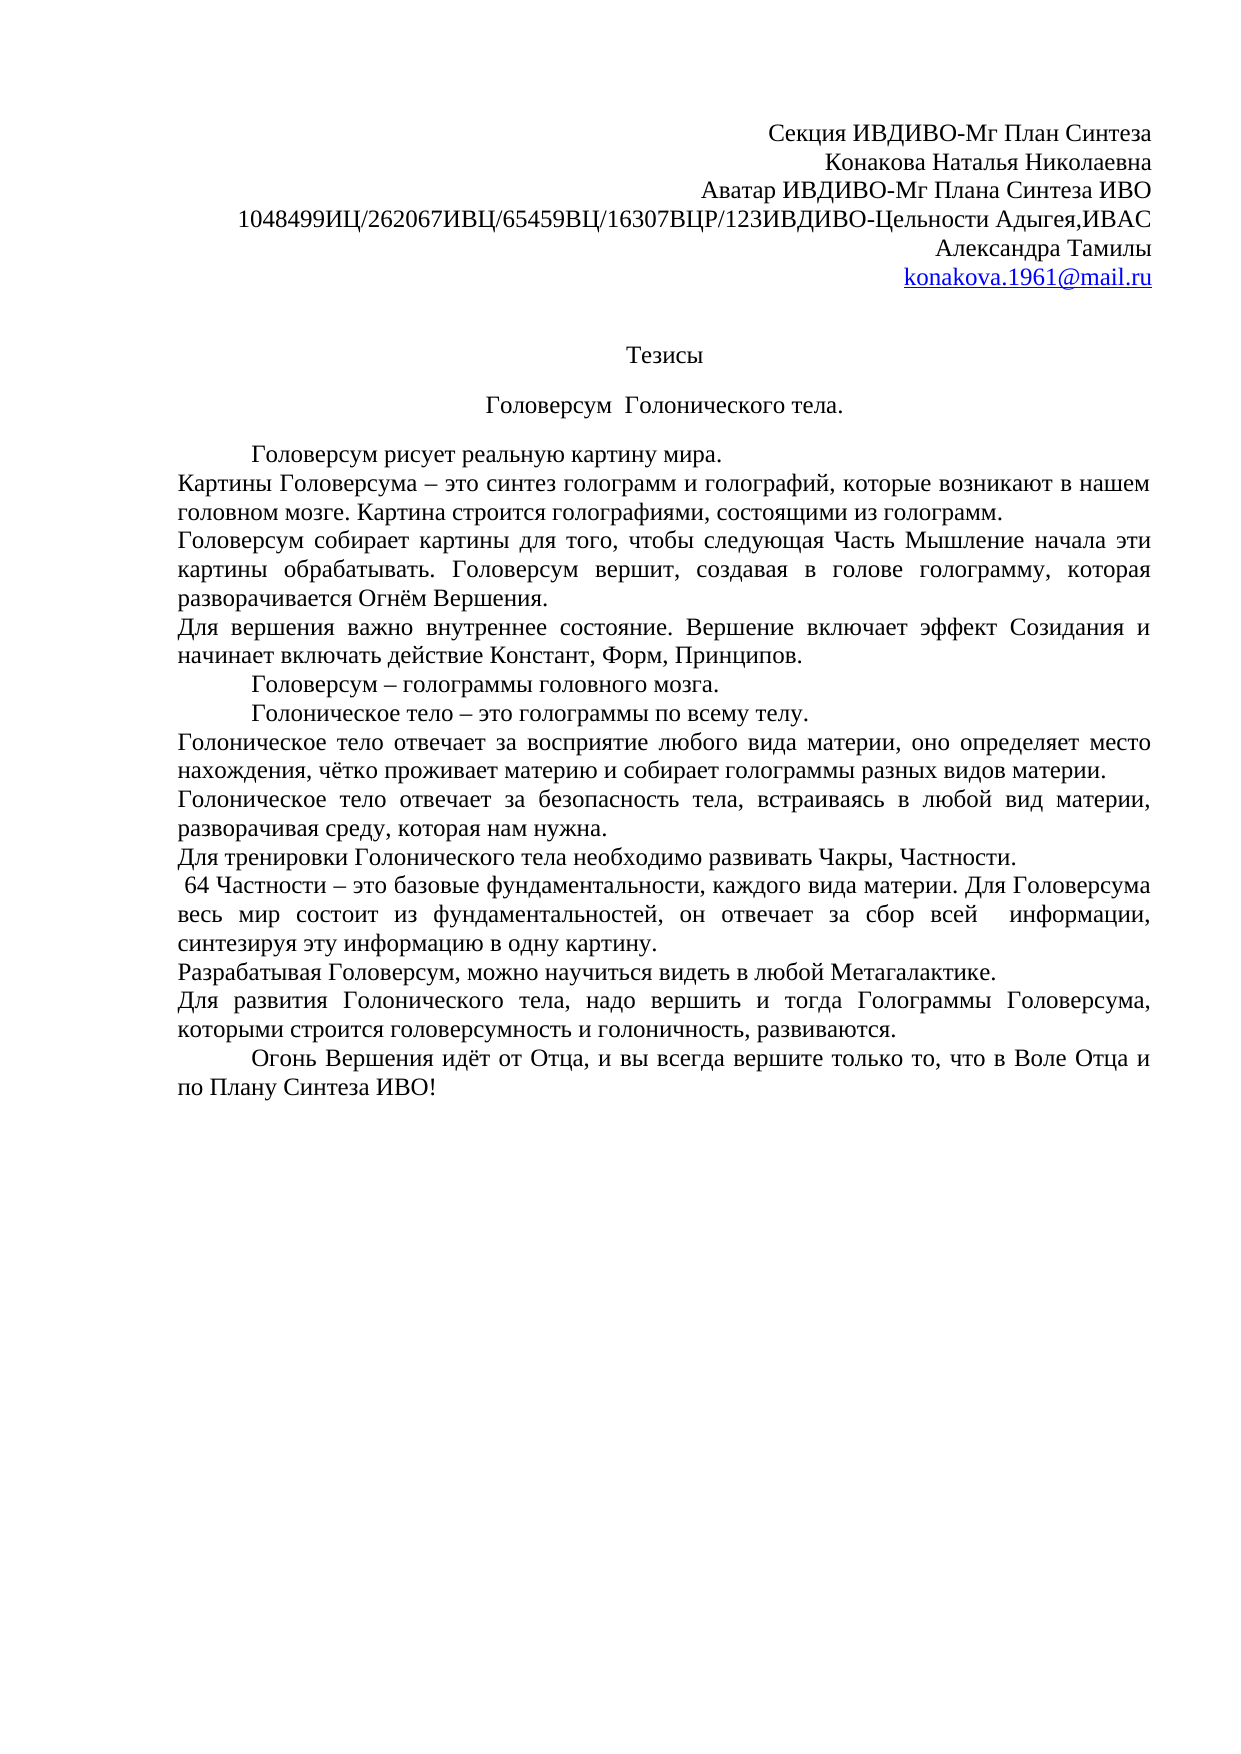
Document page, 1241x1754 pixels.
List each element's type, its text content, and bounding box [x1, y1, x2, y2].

text Головерсум рисует реальную картину мира. [177, 439, 1152, 468]
text Тезисы [177, 340, 1152, 369]
text 64 Частности – это базовые фундаментальности, каждого вида материи. Для Головерсума весь мир состоит из фундаментальностей, он отвечает за сбор всей информации, синтезируя эту информацию в одну картину. [177, 871, 1152, 957]
text Голоническое тело – это голограммы по всему телу. [177, 698, 1152, 727]
text Голоническое тело отвечает за восприятие любого вида материи, оно определяет место нахождения, чётко проживает материю и собирает голограммы разных видов материи. [177, 727, 1152, 784]
text Для развития Голонического тела, надо вершить и тогда Голограммы Головерсума, которыми строится головерсумность и голоничность, развиваются. [177, 986, 1152, 1043]
text Головерсум Голонического тела. [177, 390, 1152, 418]
text konakova.1961@mail.ru [177, 262, 1152, 291]
text Голоническое тело отвечает за безопасность тела, встраиваясь в любой вид материи, разворачивая среду, которая нам нужна. [177, 784, 1152, 842]
text Для вершения важно внутреннее состояние. Вершение включает эффект Созидания и начинает включать действие Констант, Форм, Принципов. [177, 612, 1152, 669]
text Аватар ИВДИВО-Мг Плана Синтеза ИВО 1048499ИЦ/262067ИВЦ/65459ВЦ/16307ВЦР/123ИВДИВО-Цельности Адыгея,ИВАС Александра Тамилы [177, 176, 1152, 262]
text Секция ИВДИВО-Мг План Синтеза Конакова Наталья Николаевна [177, 118, 1152, 176]
text Головерсум – голограммы головного мозга. [177, 669, 1152, 698]
text Огонь Вершения идёт от Отца, и вы всегда вершите только то, что в Воле Отца и по Плану Синтеза ИВО! [177, 1043, 1152, 1101]
text Картины Головерсума – это синтез голограмм и голографий, которые возникают в нашем головном мозге. Картина строится голографиями, состоящими из голограмм. [177, 468, 1152, 526]
text Головерсум собирает картины для того, чтобы следующая Часть Мышление начала эти картины обрабатывать. Головерсум вершит, создавая в голове голограмму, которая разворачивается Огнём Вершения. [177, 526, 1152, 612]
text Разрабатывая Головерсум, можно научиться видеть в любой Метагалактике. [177, 957, 1152, 986]
text Для тренировки Голонического тела необходимо развивать Чакры, Частности. [177, 842, 1152, 871]
